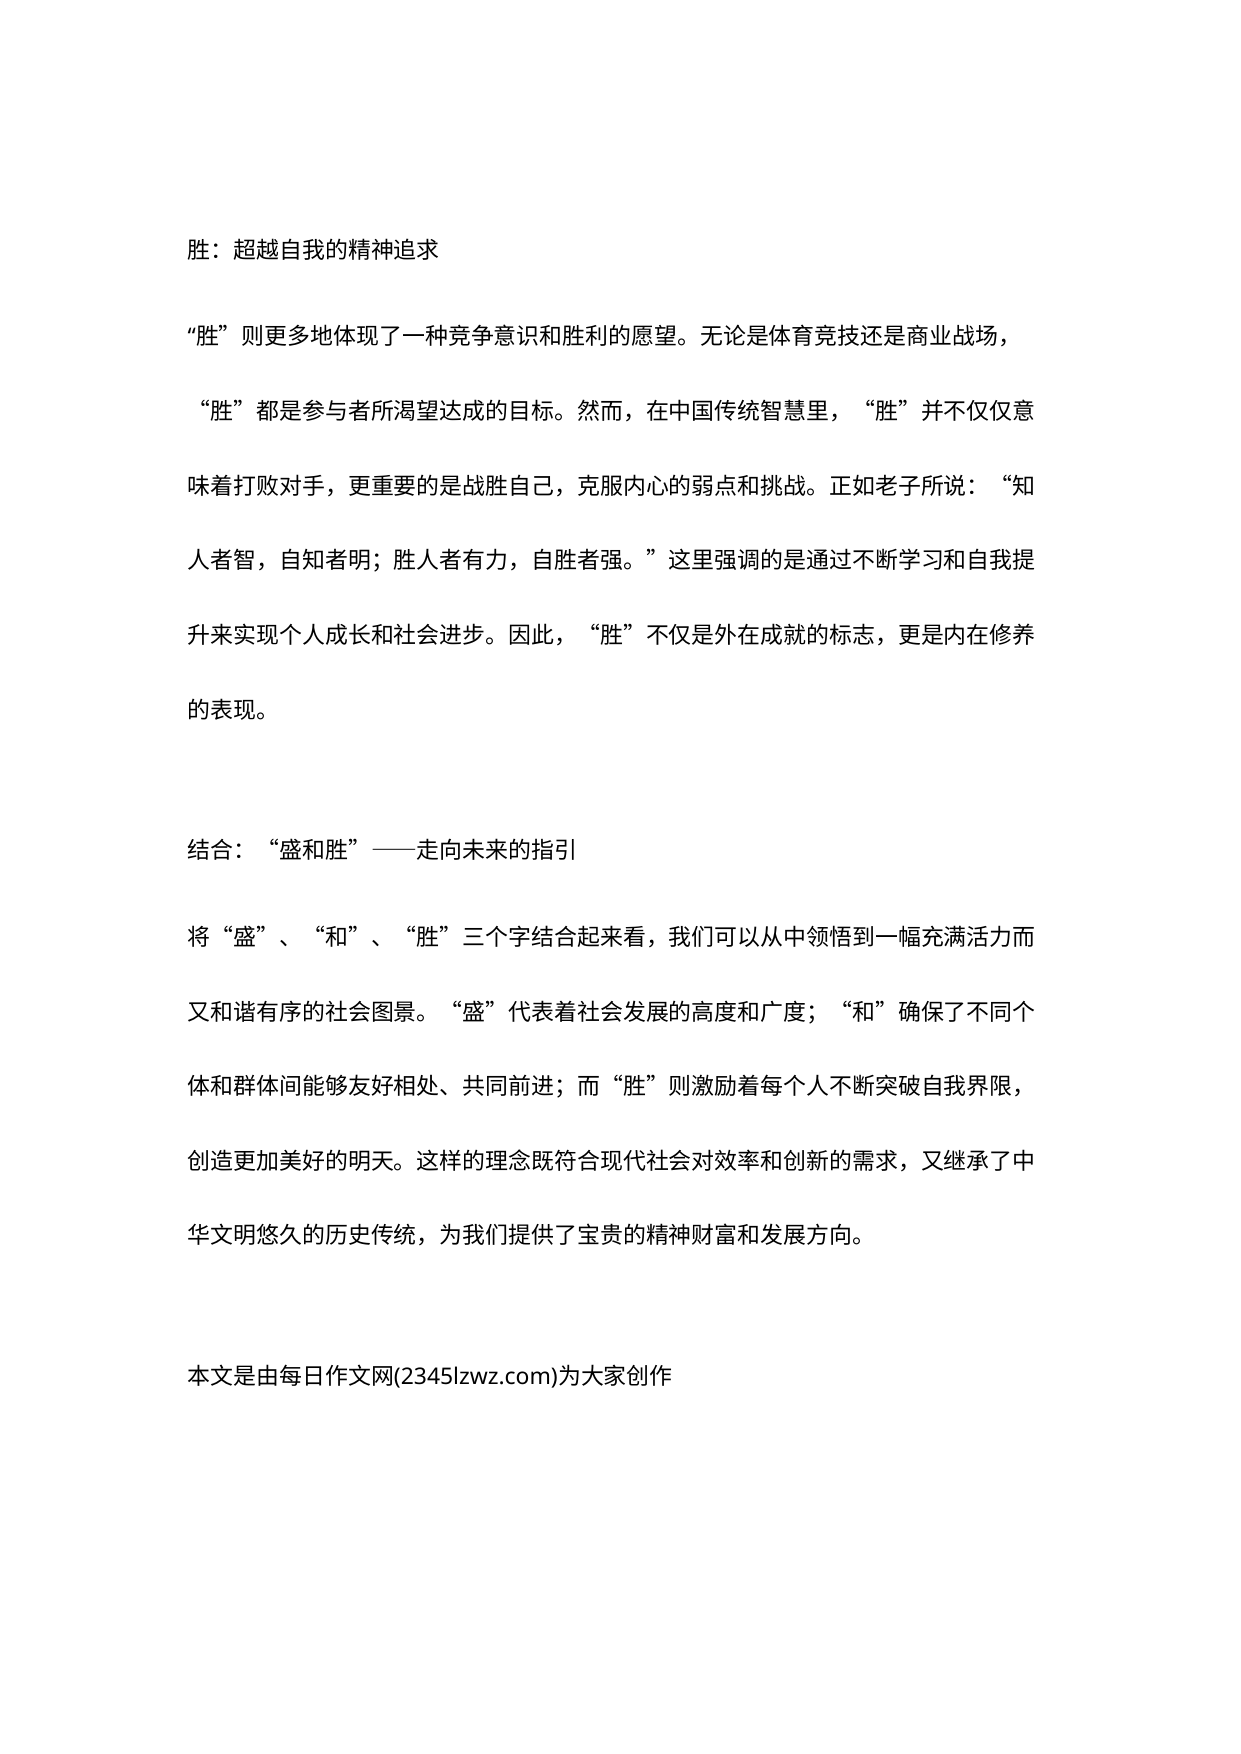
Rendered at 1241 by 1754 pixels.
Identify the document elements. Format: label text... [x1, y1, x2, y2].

text 将“盛”、“和”、“胜”三个字结合起来看，我们可以从中领悟到一幅充满活力而又和谐有序的社会图景。“盛”代表着社会发展的高度和广度；“和”确保了不同个体和群体间能够友好相处、共同前进；而“胜”则激励着每个人不断突破自我界限，创造更加美好的明天。这样的理念既符合现代社会对效率和创新的需求，又继承了中华文明悠久的历史传统，为我们提供了宝贵的精神财富和发展方向。 [187, 903, 1053, 1267]
text 本文是由每日作文网(2345lzwz.com)为大家创作 [187, 1342, 1053, 1407]
text 胜：超越自我的精神追求 [187, 216, 1053, 281]
text “胜”则更多地体现了一种竞争意识和胜利的愿望。无论是体育竞技还是商业战场，“胜”都是参与者所渴望达成的目标。然而，在中国传统智慧里，“胜”并不仅仅意味着打败对手，更重要的是战胜自己，克服内心的弱点和挑战。正如老子所说：“知人者智，自知者明；胜人者有力，自胜者强。”这里强调的是通过不断学习和自我提升来实现个人成长和社会进步。因此，“胜”不仅是外在成就的标志，更是内在修养的表现。 [187, 302, 1053, 741]
text 结合：“盛和胜”——走向未来的指引 [187, 816, 1053, 881]
